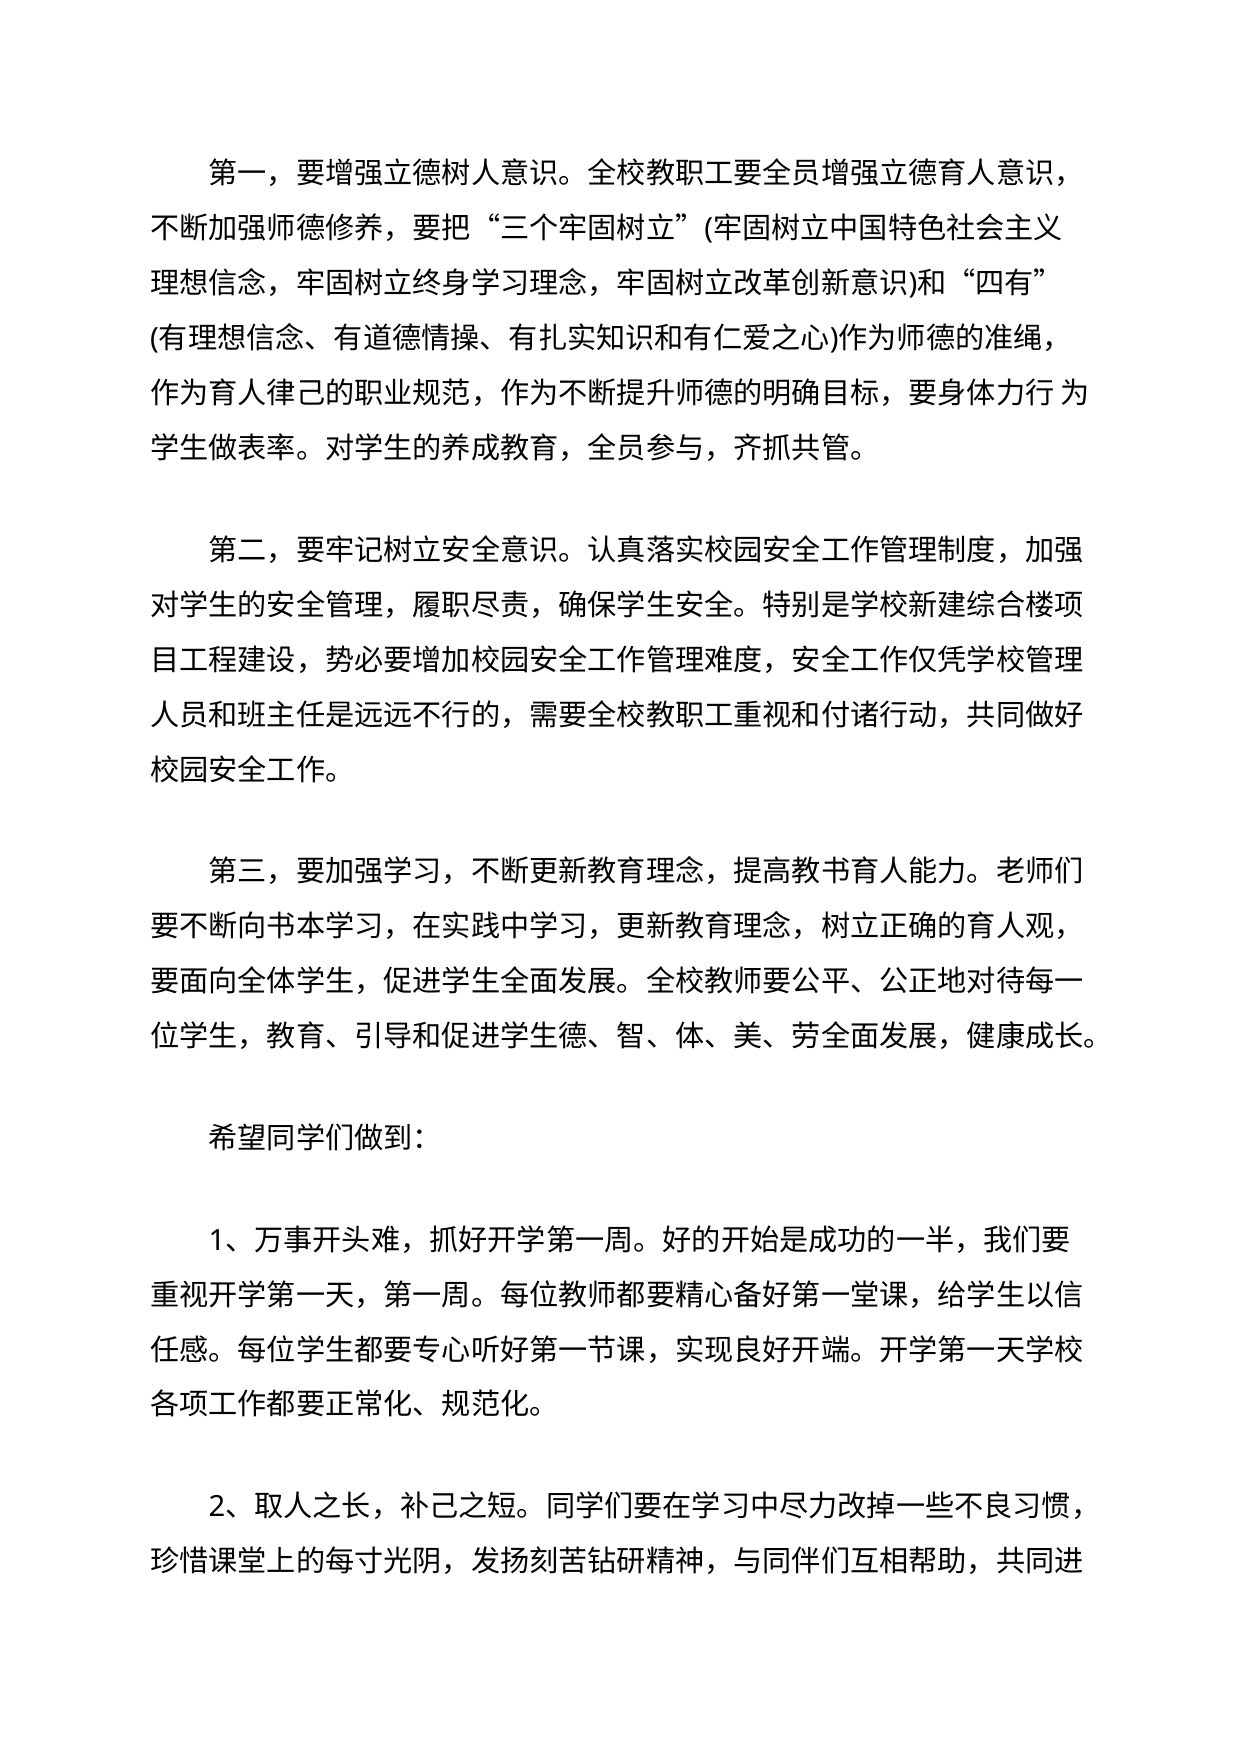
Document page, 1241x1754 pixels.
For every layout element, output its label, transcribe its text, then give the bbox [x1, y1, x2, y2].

text 1、万事开头难，抓好开学第一周。好的开始是成功的一半，我们要重视开学第一天，第一周。每位教师都要精心备好第一堂课，给学生以信任感。每位学生都要专心听好第一节课，实现良好开端。开学第一天学校各项工作都要正常化、规范化。 [150, 1216, 1090, 1423]
text 第二，要牢记树立安全意识。认真落实校园安全工作管理制度，加强对学生的安全管理，履职尽责，确保学生安全。特别是学校新建综合楼项目工程建设，势必要增加校园安全工作管理难度，安全工作仅凭学校管理人员和班主任是远远不行的，需要全校教职工重视和付诸行动，共同做好校园安全工作。 [150, 527, 1090, 788]
text 第一，要增强立德树人意识。全校教职工要全员增强立德育人意识，不断加强师德修养，要把“三个牢固树立”(牢固树立中国特色社会主义理想信念，牢固树立终身学习理念，牢固树立改革创新意识)和“四有”(有理想信念、有道德情操、有扎实知识和有仁爱之心)作为师德的准绳，作为育人律己的职业规范，作为不断提升师德的明确目标，要身体力行 为学生做表率。对学生的养成教育，全员参与，齐抓共管。 [150, 150, 1090, 467]
text 希望同学们做到： [150, 1114, 1090, 1157]
text 第三，要加强学习，不断更新教育理念，提高教书育人能力。老师们要不断向书本学习，在实践中学习，更新教育理念，树立正确的育人观，要面向全体学生，促进学生全面发展。全校教师要公平、公正地对待每一位学生，教育、引导和促进学生德、智、体、美、劳全面发展，健康成长。 [150, 848, 1090, 1055]
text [150, 1483, 1090, 1580]
